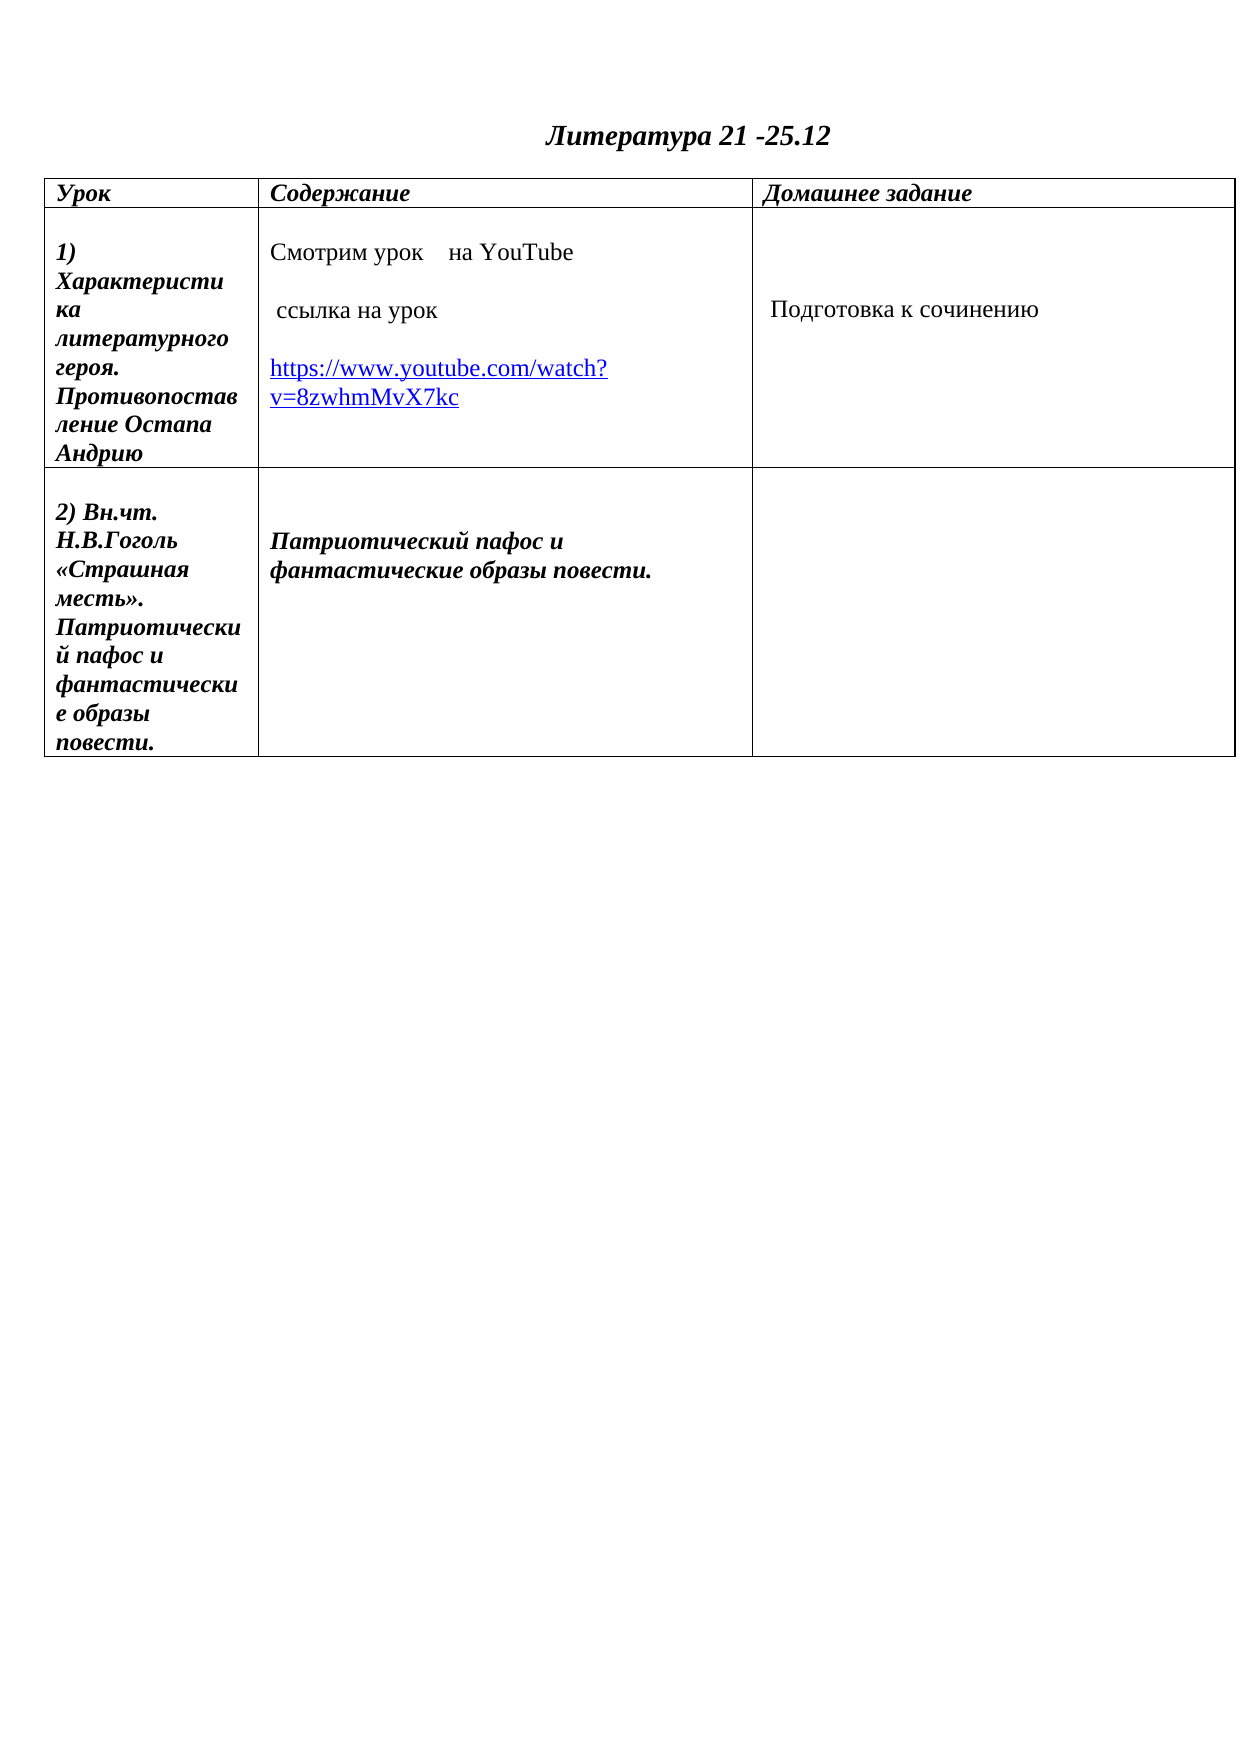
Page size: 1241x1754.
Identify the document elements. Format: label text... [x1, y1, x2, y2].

text Литература 21 -25.12 [472, 118, 1152, 152]
table_cell Смотрим урок на YouTube ссылка на урок https://www.youtube.com/watch?v=8zwhmMvX7kc [259, 208, 752, 467]
table_cell [753, 468, 1234, 756]
table_cell Патриотический пафос и фантастические образы повести. [259, 468, 752, 756]
table_cell 2) Вн.чт. Н.В.Гоголь «Страшная месть». Патриотический пафос и фантастические образы повести. [45, 468, 258, 756]
table_cell Подготовка к сочинению [753, 208, 1234, 467]
table_header Содержание [259, 179, 752, 207]
table_cell 1) Характеристи ка литературного героя. Противопоставление Остапа Андрию [45, 208, 258, 467]
table_header Урок [45, 179, 258, 207]
table_header Домашнее задание [753, 179, 1234, 207]
